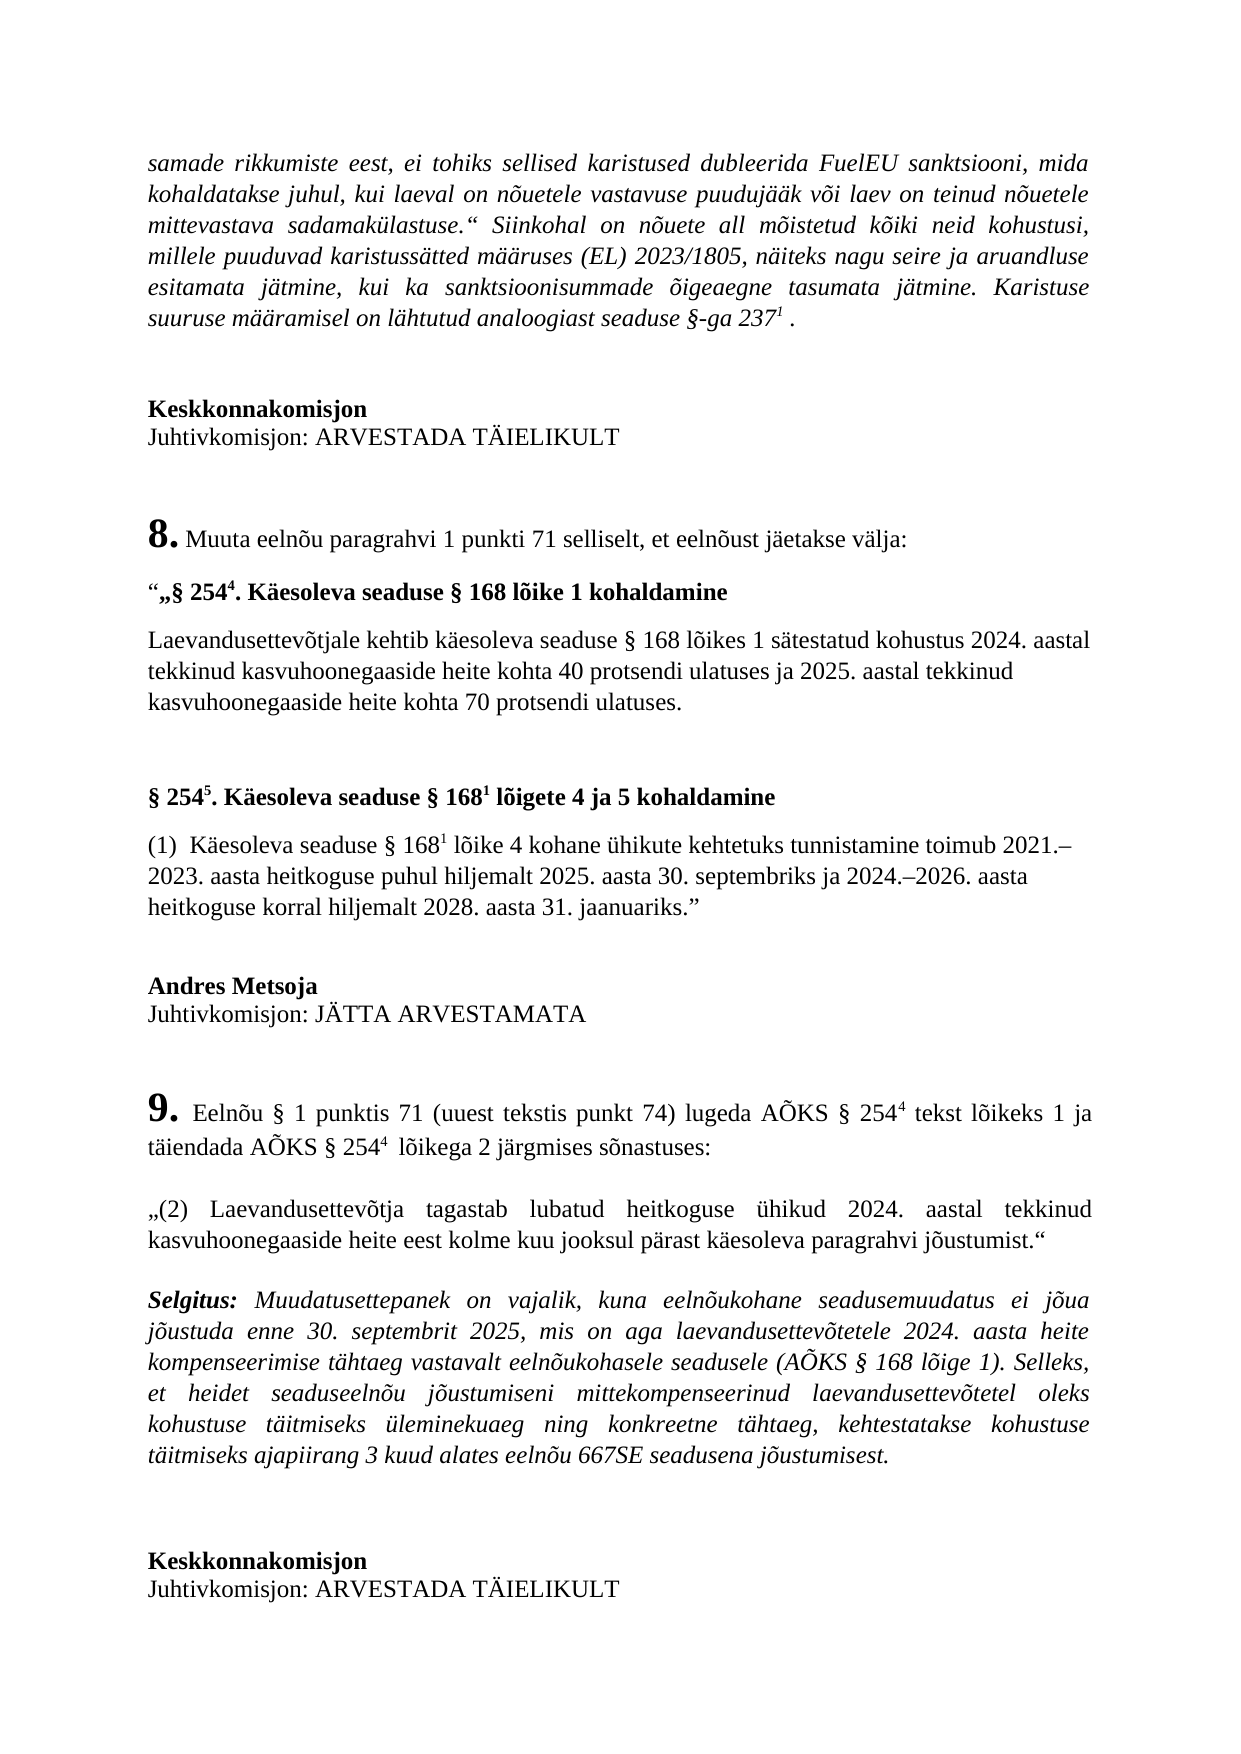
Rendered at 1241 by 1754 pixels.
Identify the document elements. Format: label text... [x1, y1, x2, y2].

text Juhtivkomisjon: JÄTTA ARVESTAMATA [148, 999, 1093, 1028]
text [148, 148, 1093, 332]
text Laevandusettevõtjale kehtib käesoleva seaduse § 168 lõikes 1 sätestatud kohustus 2024. aastal tekkinud kasvuhoonegaaside heite kohta 40 protsendi ulatuses ja 2025. aastal tekkinud kasvuhoonegaaside heite kohta 70 protsendi ulatuses. [148, 625, 1093, 716]
text Keskkonnakomisjon [148, 394, 1093, 422]
text 9. Eelnõu § 1 punktis 71 (uuest tekstis punkt 74) lugeda AÕKS § 2544 tekst lõikeks 1 ja täiendada AÕKS § 2544 lõikega 2 järgmises sõnastuses: [148, 1082, 1093, 1161]
text Juhtivkomisjon: ARVESTADA TÄIELIKULT [148, 422, 1093, 451]
text (1) Käesoleva seaduse § 1681 lõike 4 kohane ühikute kehtetuks tunnistamine toimub 2021.–2023. aasta heitkoguse puhul hiljemalt 2025. aasta 30. septembriks ja 2024.–2026. aasta heitkoguse korral hiljemalt 2028. aasta 31. jaanuariks.” [148, 830, 1093, 921]
text Keskkonnakomisjon [148, 1546, 1093, 1574]
text Selgitus: Muudatusettepanek on vajalik, kuna eelnõukohane seadusemuudatus ei jõua jõustuda enne 30. septembrit 2025, mis on aga laevandusettevõtetele 2024. aasta heite kompenseerimise tähtaeg vastavalt eelnõukohasele seadusele (AÕKS § 168 lõige 1). Selleks, et heidet seaduseelnõu jõustumiseni mittekompenseerinud laevandusettevõtetel oleks kohustuse täitmiseks üleminekuaeg ning konkreetne tähtaeg, kehtestatakse kohustuse täitmiseks ajapiirang 3 kuud alates eelnõu 667SE seadusena jõustumisest. [148, 1285, 1093, 1469]
text „(2) Laevandusettevõtja tagastab lubatud heitkoguse ühikud 2024. aastal tekkinud kasvuhoonegaaside heite eest kolme kuu jooksul pärast käesoleva paragrahvi jõustumist.“ [148, 1194, 1093, 1254]
text 8. Muuta eelnõu paragrahvi 1 punkti 71 selliselt, et eelnõust jäetakse välja: [148, 509, 1093, 557]
text Juhtivkomisjon: ARVESTADA TÄIELIKULT [148, 1574, 1093, 1603]
text Andres Metsoja [148, 971, 1093, 999]
text § 2545. Käesoleva seaduse § 1681 lõigete 4 ja 5 kohaldamine [148, 782, 1093, 811]
text “„§ 2544. Käesoleva seaduse § 168 lõike 1 kohaldamine [148, 577, 1093, 606]
